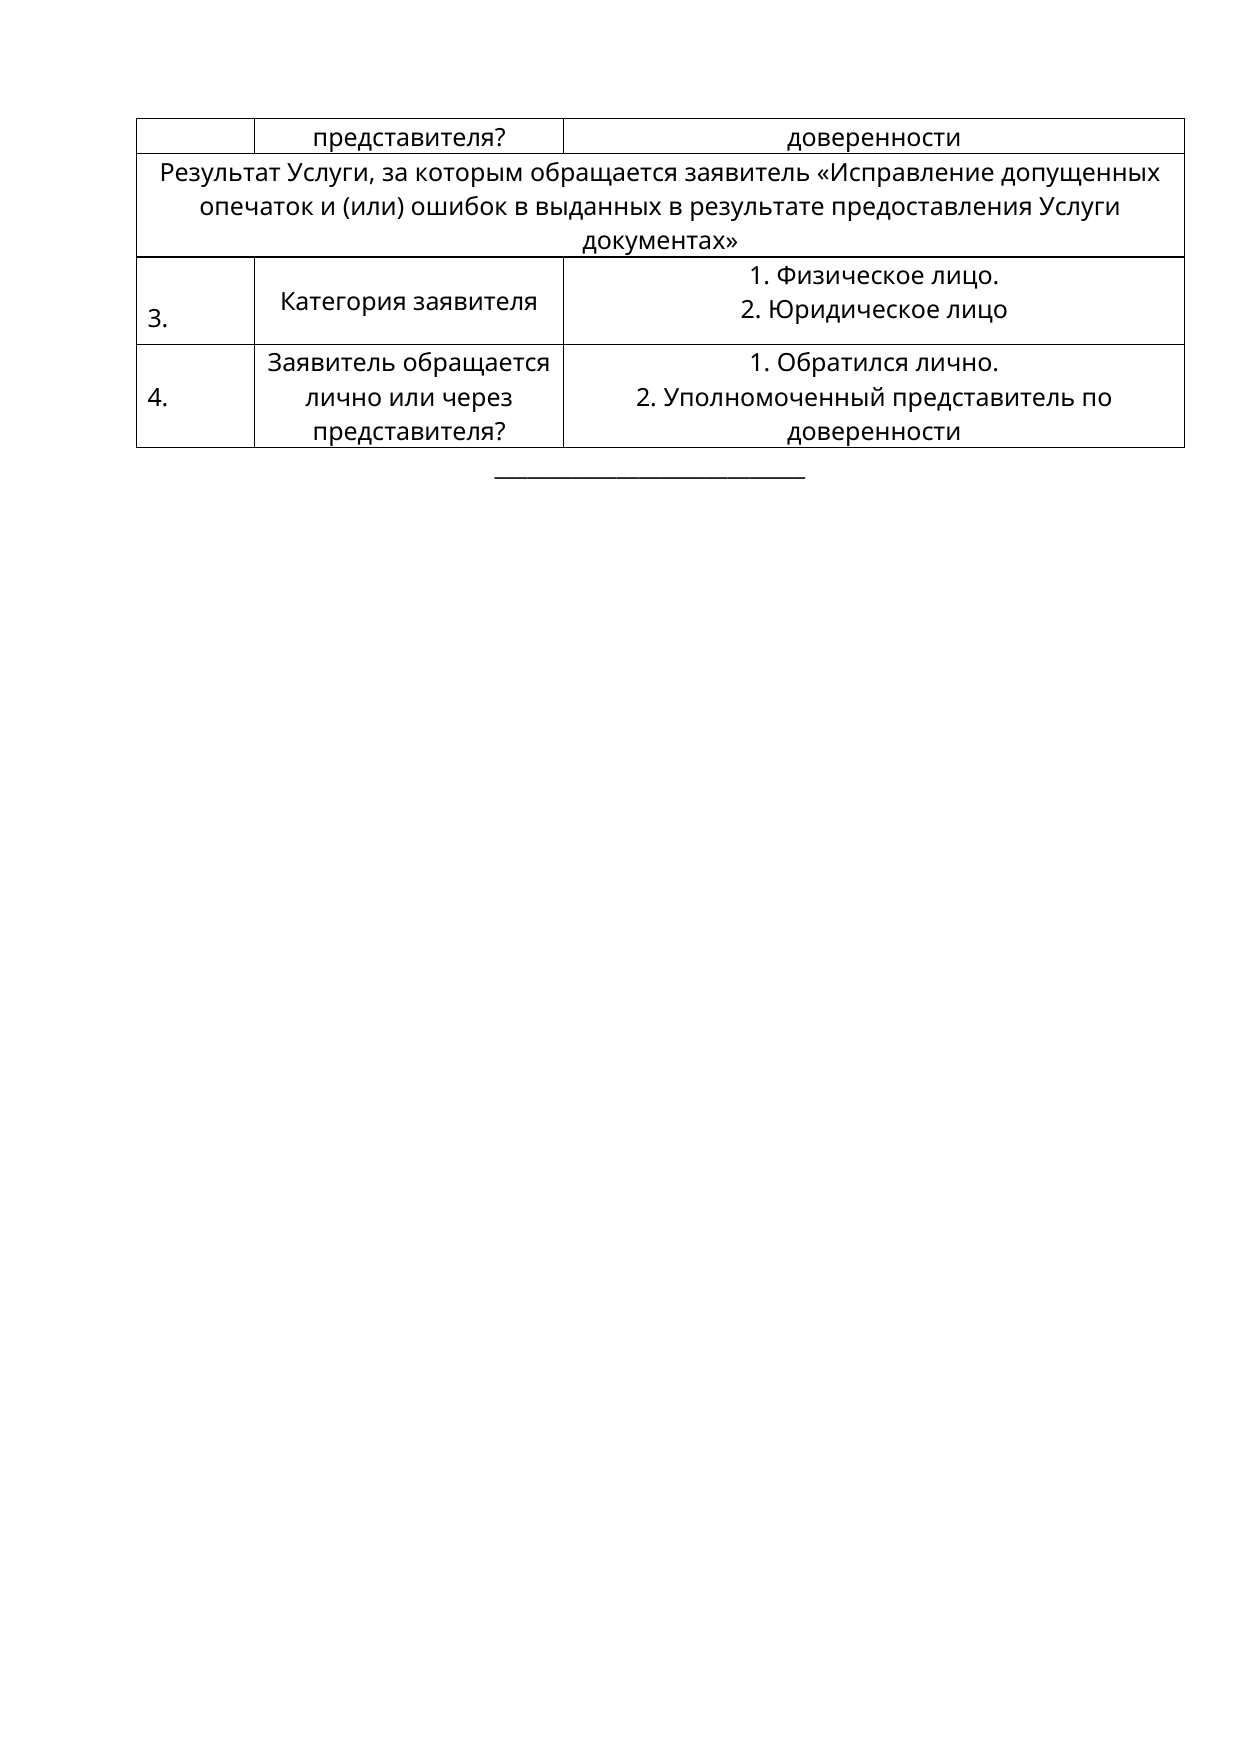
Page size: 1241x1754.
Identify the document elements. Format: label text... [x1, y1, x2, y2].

text ____________________________ [148, 448, 1152, 482]
table_cell 3. [137, 258, 254, 344]
table_cell Категория заявителя [255, 258, 563, 344]
table_cell 4. [137, 345, 254, 447]
table_cell Результат Услуги, за которым обращается заявитель «Исправление допущенных опечаток и (или) ошибок в выданных в результате предоставления Услуги документах» [137, 154, 1184, 256]
table_cell 1. Обратился лично. 2. Уполномоченный представитель по доверенности [564, 345, 1184, 447]
table_cell 2. [137, 119, 254, 153]
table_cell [255, 119, 563, 153]
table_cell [564, 119, 1184, 153]
table_cell 1. Физическое лицо. 2. Юридическое лицо [564, 258, 1184, 344]
table_cell Заявитель обращается лично или через представителя? [255, 345, 563, 447]
